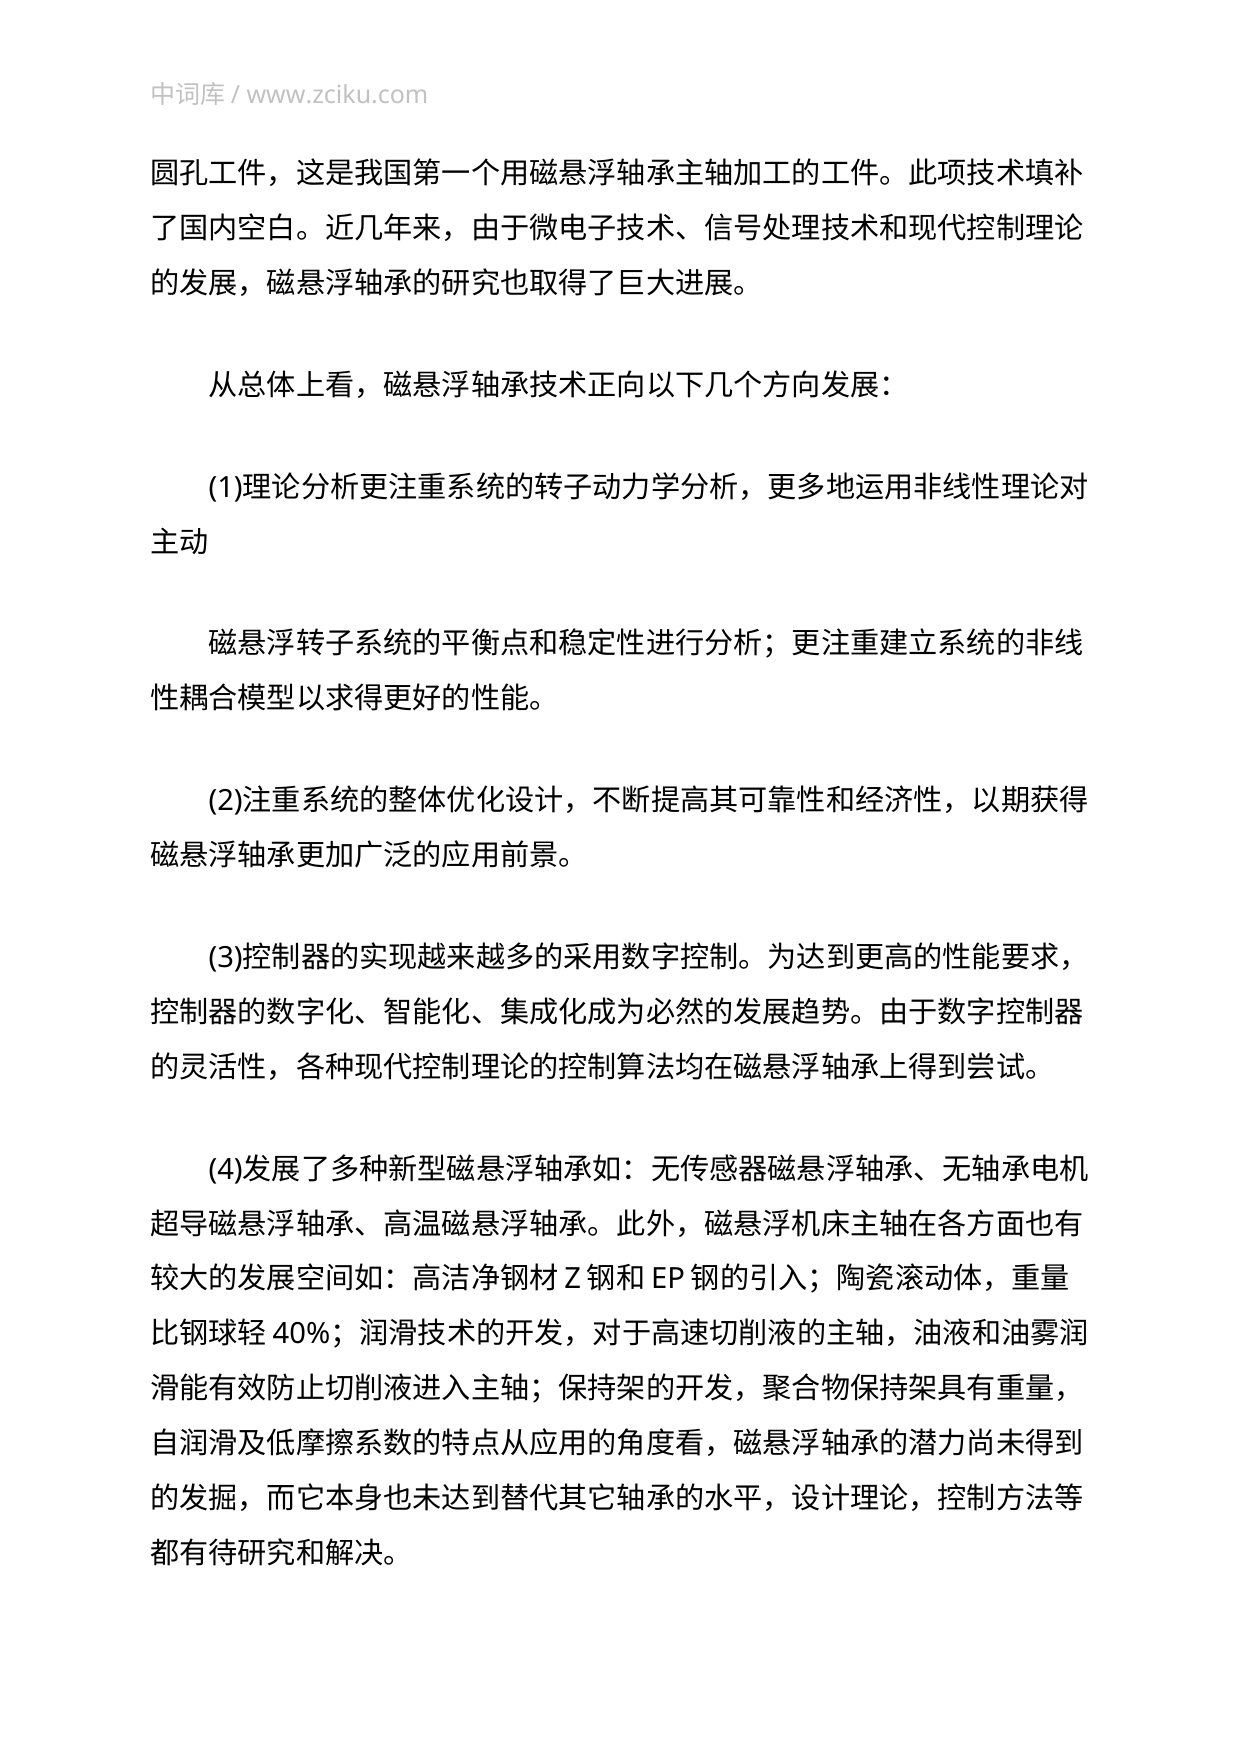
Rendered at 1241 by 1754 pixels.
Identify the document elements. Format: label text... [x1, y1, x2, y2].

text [150, 150, 1090, 302]
text (4)发展了多种新型磁悬浮轴承如：无传感器磁悬浮轴承、无轴承电机超导磁悬浮轴承、高温磁悬浮轴承。此外，磁悬浮机床主轴在各方面也有较大的发展空间如：高洁净钢材Z钢和EP钢的引入；陶瓷滚动体，重量比钢球轻40%；润滑技术的开发，对于高速切削液的主轴，油液和油雾润滑能有效防止切削液进入主轴；保持架的开发，聚合物保持架具有重量，自润滑及低摩擦系数的特点从应用的角度看，磁悬浮轴承的潜力尚未得到的发掘，而它本身也未达到替代其它轴承的水平，设计理论，控制方法等都有待研究和解决。 [150, 1145, 1090, 1572]
text 磁悬浮转子系统的平衡点和稳定性进行分析；更注重建立系统的非线性耦合模型以求得更好的性能。 [150, 620, 1090, 717]
text (1)理论分析更注重系统的转子动力学分析，更多地运用非线性理论对主动 [150, 463, 1090, 561]
text (3)控制器的实现越来越多的采用数字控制。为达到更高的性能要求，控制器的数字化、智能化、集成化成为必然的发展趋势。由于数字控制器的灵活性，各种现代控制理论的控制算法均在磁悬浮轴承上得到尝试。 [150, 933, 1090, 1086]
text (2)注重系统的整体优化设计，不断提高其可靠性和经济性，以期获得磁悬浮轴承更加广泛的应用前景。 [150, 777, 1090, 874]
text 从总体上看，磁悬浮轴承技术正向以下几个方向发展： [150, 362, 1090, 404]
